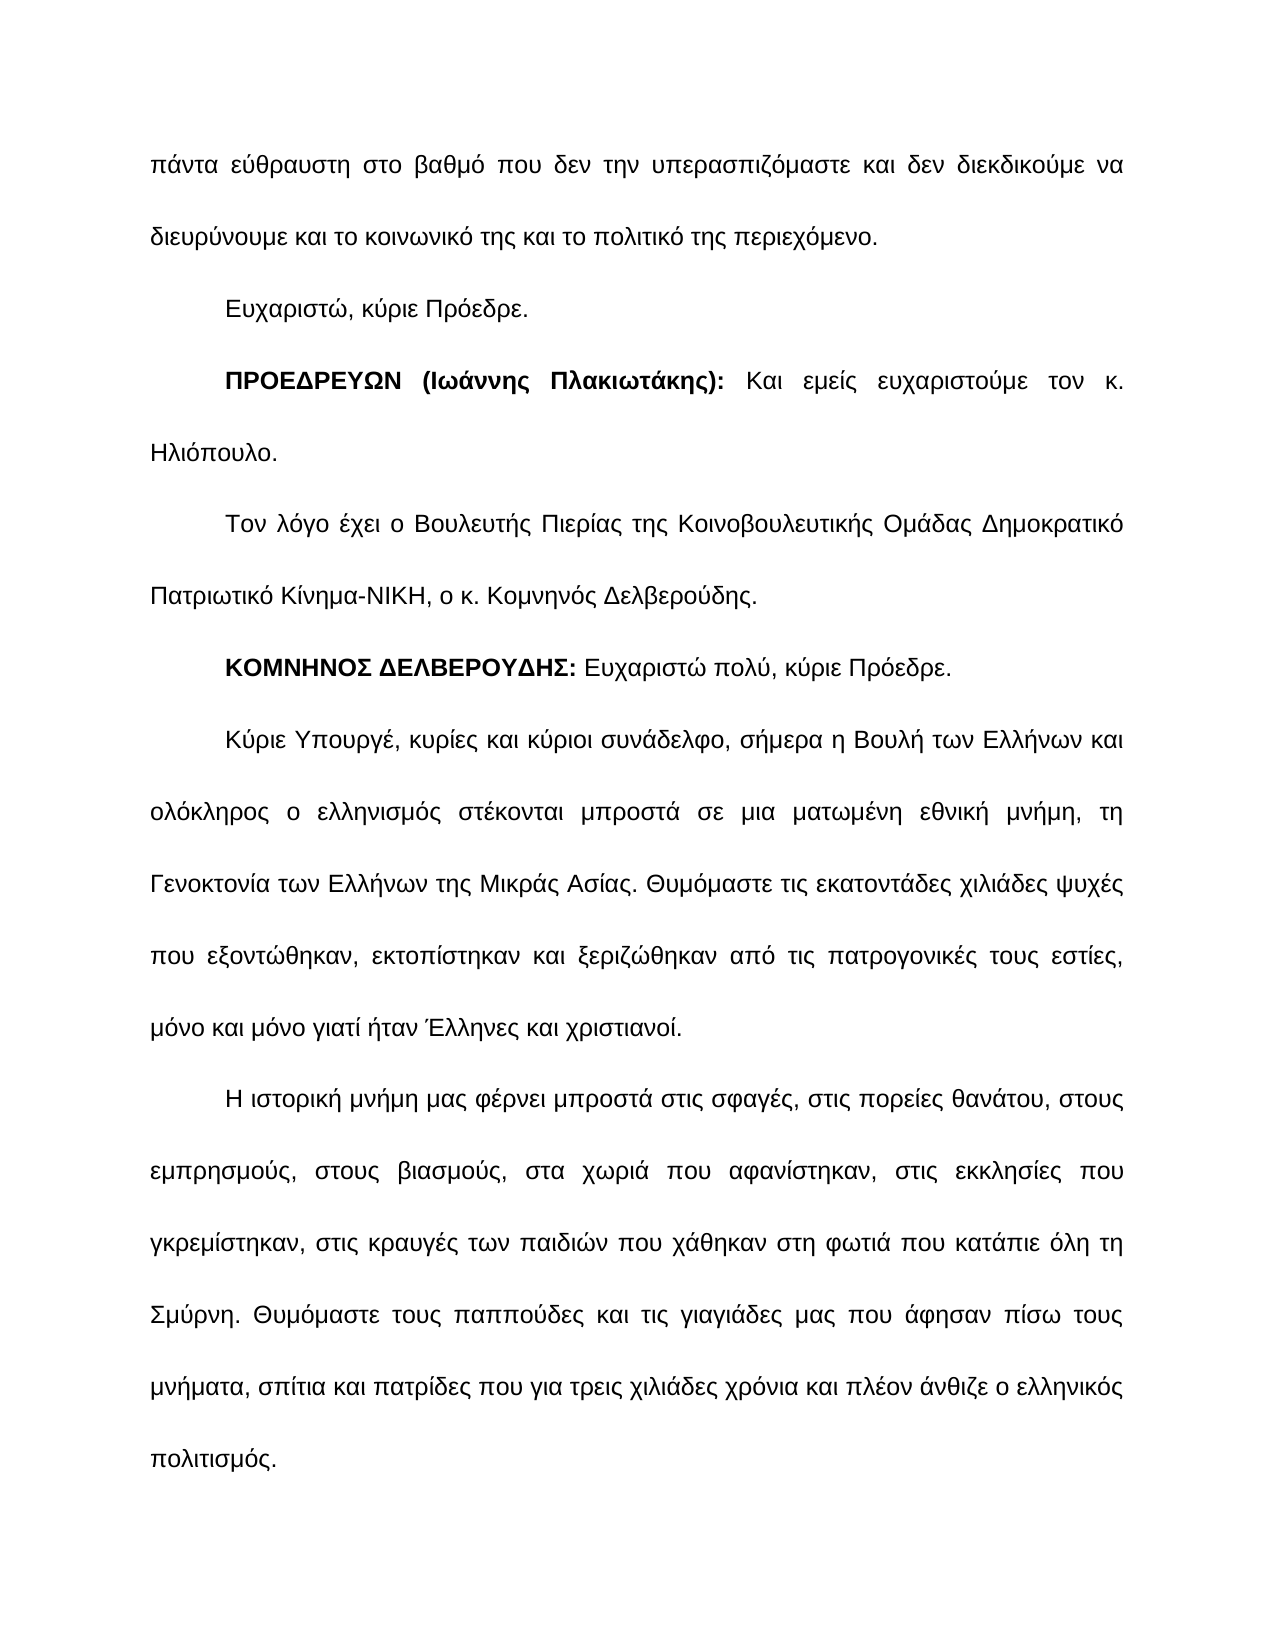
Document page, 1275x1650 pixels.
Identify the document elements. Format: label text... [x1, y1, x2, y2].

text Η ιστορική μνήμη μας φέρνει μπροστά στις σφαγές, στις πορείες θανάτου, στους εμπρησμούς, στους βιασμούς, στα χωριά που αφανίστηκαν, στις εκκλησίες που γκρεμίστηκαν, στις κραυγές των παιδιών που χάθηκαν στη φωτιά που κατάπιε όλη τη Σμύρνη. Θυμόμαστε τους παππούδες και τις γιαγιάδες μας που άφησαν πίσω τους μνήματα, σπίτια και πατρίδες που για τρεις χιλιάδες χρόνια και πλέον άνθιζε ο ελληνικός πολιτισμός. [150, 1084, 1125, 1472]
text Ευχαριστώ, κύριε Πρόεδρε. [150, 294, 1125, 322]
text Τον λόγο έχει ο Βουλευτής Πιερίας της Κοινοβουλευτικής Ομάδας Δημοκρατικό Πατριωτικό Κίνημα-ΝΙΚΗ, ο κ. Κομνηνός Δελβερούδης. [150, 509, 1125, 610]
text ΚΟΜΝΗΝΟΣ ΔΕΛΒΕΡΟΥΔΗΣ: Ευχαριστώ πολύ, κύριε Πρόεδρε. [150, 653, 1125, 682]
text ΠΡΟΕΔΡΕΥΩΝ (Ιωάννης Πλακιωτάκης): Και εμείς ευχαριστούμε τον κ. Ηλιόπουλο. [150, 366, 1125, 466]
text Κύριε Υπουργέ, κυρίες και κύριοι συνάδελφο, σήμερα η Βουλή των Ελλήνων και ολόκληρος ο ελληνισμός στέκονται μπροστά σε μια ματωμένη εθνική μνήμη, τη Γενοκτονία των Ελλήνων της Μικράς Ασίας. Θυμόμαστε τις εκατοντάδες χιλιάδες ψυχές που εξοντώθηκαν, εκτοπίστηκαν και ξεριζώθηκαν από τις πατρογονικές τους εστίες, μόνο και μόνο γιατί ήταν Έλληνες και χριστιανοί. [150, 725, 1125, 1041]
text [150, 150, 1125, 251]
